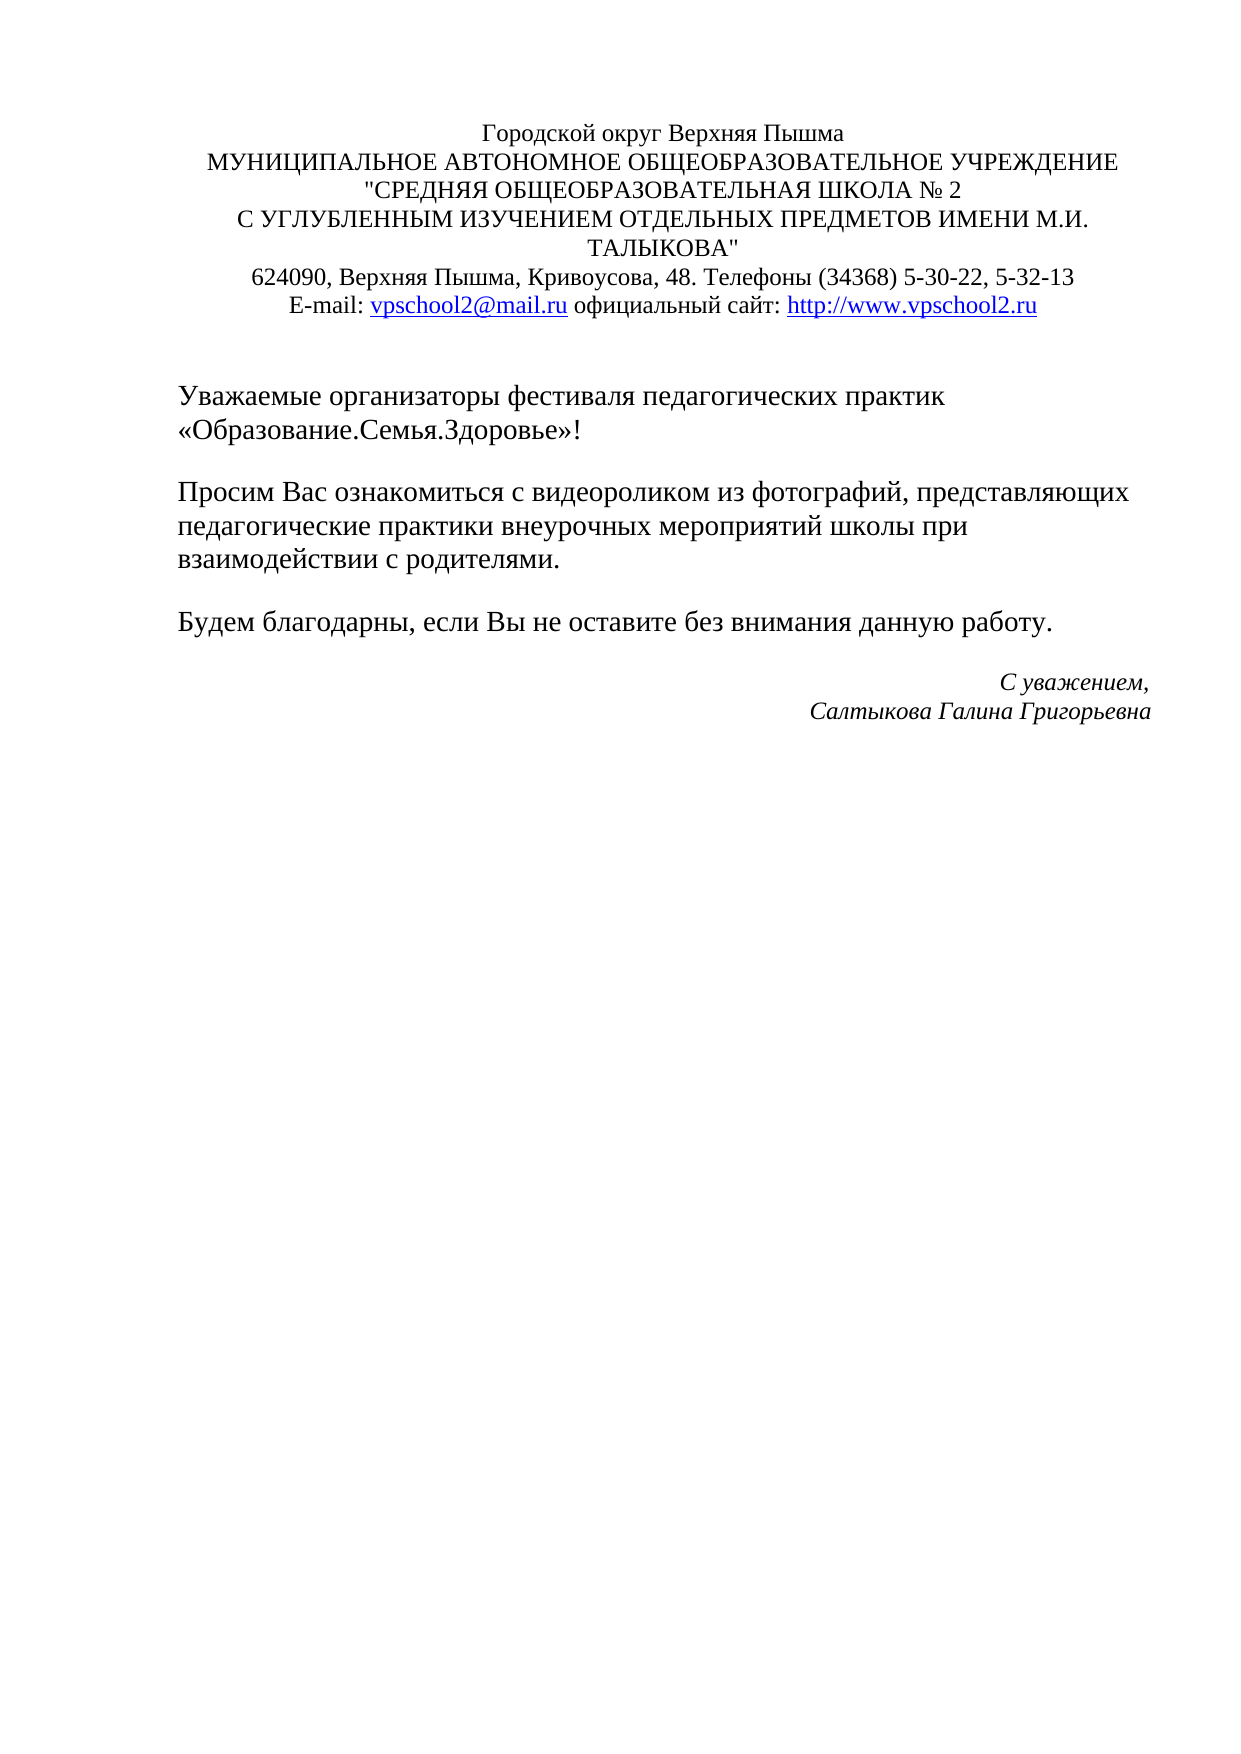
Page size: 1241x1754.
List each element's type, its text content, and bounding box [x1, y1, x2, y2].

text Просим Вас ознакомиться с видеороликом из фотографий, представляющих педагогические практики внеурочных мероприятий школы при взаимодействии с родителями. [177, 474, 1152, 575]
text Будем благодарны, если Вы не оставите без внимания данную работу. [177, 604, 1152, 638]
text "СРЕДНЯЯ ОБЩЕОБРАЗОВАТЕЛЬНАЯ ШКОЛА № 2 [162, 176, 1163, 204]
text С УГЛУБЛЕННЫМ ИЗУЧЕНИЕМ ОТДЕЛЬНЫХ ПРЕДМЕТОВ ИМЕНИ М.И. ТАЛЫКОВА" [162, 204, 1163, 262]
text С уважением, Салтыкова Галина Григорьевна [177, 667, 1152, 724]
text Уважаемые организаторы фестиваля педагогических практик «Образование.Семья.Здоровье»! [177, 378, 1152, 445]
text Городской округ Верхняя Пышма [162, 118, 1163, 147]
text Е-mail: vpschool2@mail.ru официальный сайт: http://www.vpschool2.ru [162, 291, 1163, 319]
text МУНИЦИПАЛЬНОЕ АВТОНОМНОЕ ОБЩЕОБРАЗОВАТЕЛЬНОЕ УЧРЕЖДЕНИЕ [162, 147, 1163, 176]
text 624090, Верхняя Пышма, Кривоусова, 48. Телефоны (34368) 5-30-22, 5-32-13 [162, 262, 1163, 291]
